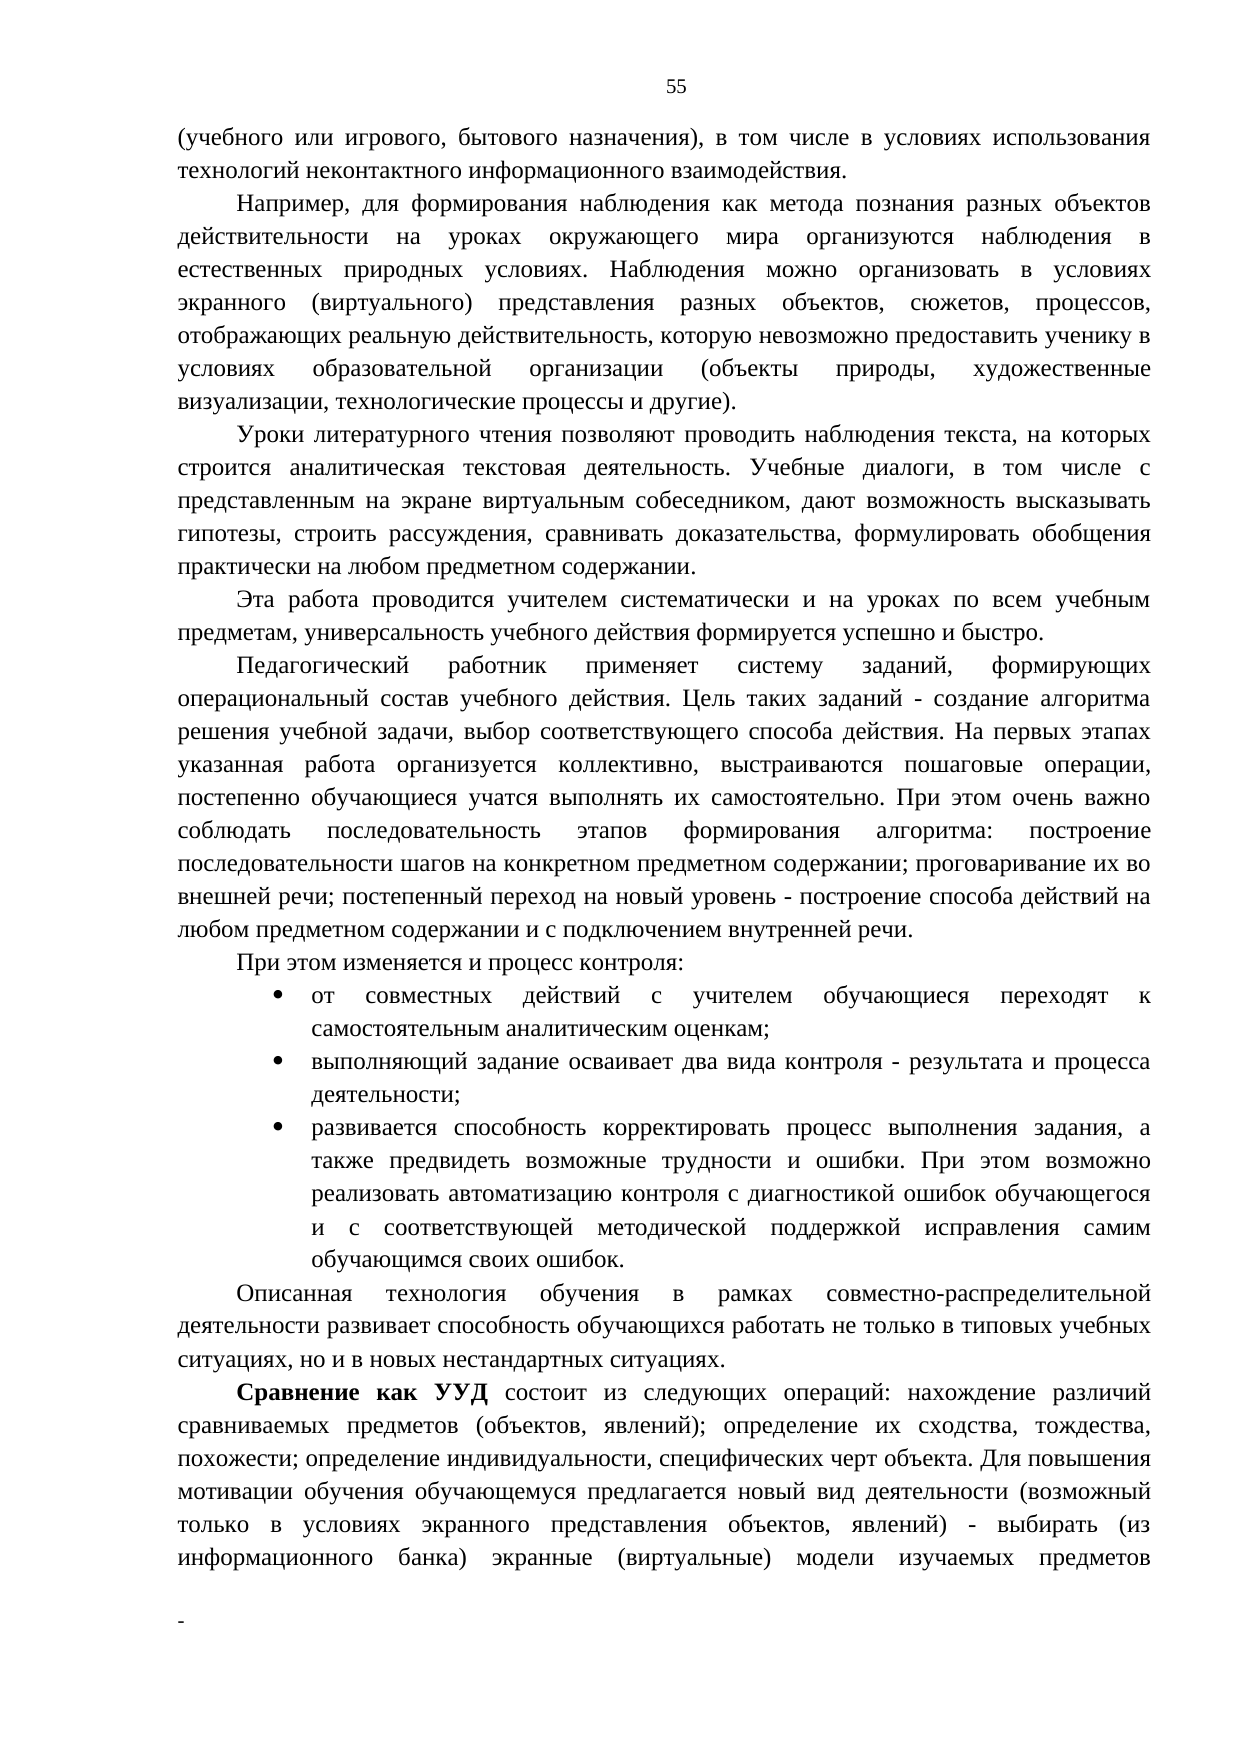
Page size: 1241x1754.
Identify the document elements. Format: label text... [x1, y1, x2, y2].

list от совместных действий с учителем обучающиеся переходят к самостоятельным аналитическим оценкам; [274, 980, 1152, 1042]
list выполняющий задание осваивает два вида контроля - результата и процесса деятельности; [274, 1046, 1152, 1108]
list развивается способность корректировать процесс выполнения задания, а также предвидеть возможные трудности и ошибки. При этом возможно реализовать автоматизацию контроля с диагностикой ошибок обучающегося и с соответствующей методической поддержкой исправления самим обучающимся своих ошибок. [274, 1112, 1152, 1273]
text При этом изменяется и процесс контроля: [177, 947, 1152, 976]
text Уроки литературного чтения позволяют проводить наблюдения текста, на которых строится аналитическая текстовая деятельность. Учебные диалоги, в том числе с представленным на экране виртуальным собеседником, дают возможность высказывать гипотезы, строить рассуждения, сравнивать доказательства, формулировать обобщения практически на любом предметном содержании. [177, 419, 1152, 580]
text Например, для формирования наблюдения как метода познания разных объектов действительности на уроках окружающего мира организуются наблюдения в естественных природных условиях. Наблюдения можно организовать в условиях экранного (виртуального) представления разных объектов, сюжетов, процессов, отображающих реальную действительность, которую невозможно предоставить ученику в условиях образовательной организации (объекты природы, художественные визуализации, технологические процессы и другие). [177, 188, 1152, 415]
text Эта работа проводится учителем систематически и на уроках по всем учебным предметам, универсальность учебного действия формируется успешно и быстро. [177, 584, 1152, 646]
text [177, 122, 1152, 184]
text Описанная технология обучения в рамках совместно-распределительной деятельности развивает способность обучающихся работать не только в типовых учебных ситуациях, но и в новых нестандартных ситуациях. [177, 1278, 1152, 1372]
text Педагогический работник применяет систему заданий, формирующих операциональный состав учебного действия. Цель таких заданий - создание алгоритма решения учебной задачи, выбор соответствующего способа действия. На первых этапах указанная работа организуется коллективно, выстраиваются пошаговые операции, постепенно обучающиеся учатся выполнять их самостоятельно. При этом очень важно соблюдать последовательность этапов формирования алгоритма: построение последовательности шагов на конкретном предметном содержании; проговаривание их во внешней речи; постепенный переход на новый уровень - построение способа действий на любом предметном содержании и с подключением внутренней речи. [177, 650, 1152, 943]
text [177, 1377, 1152, 1571]
